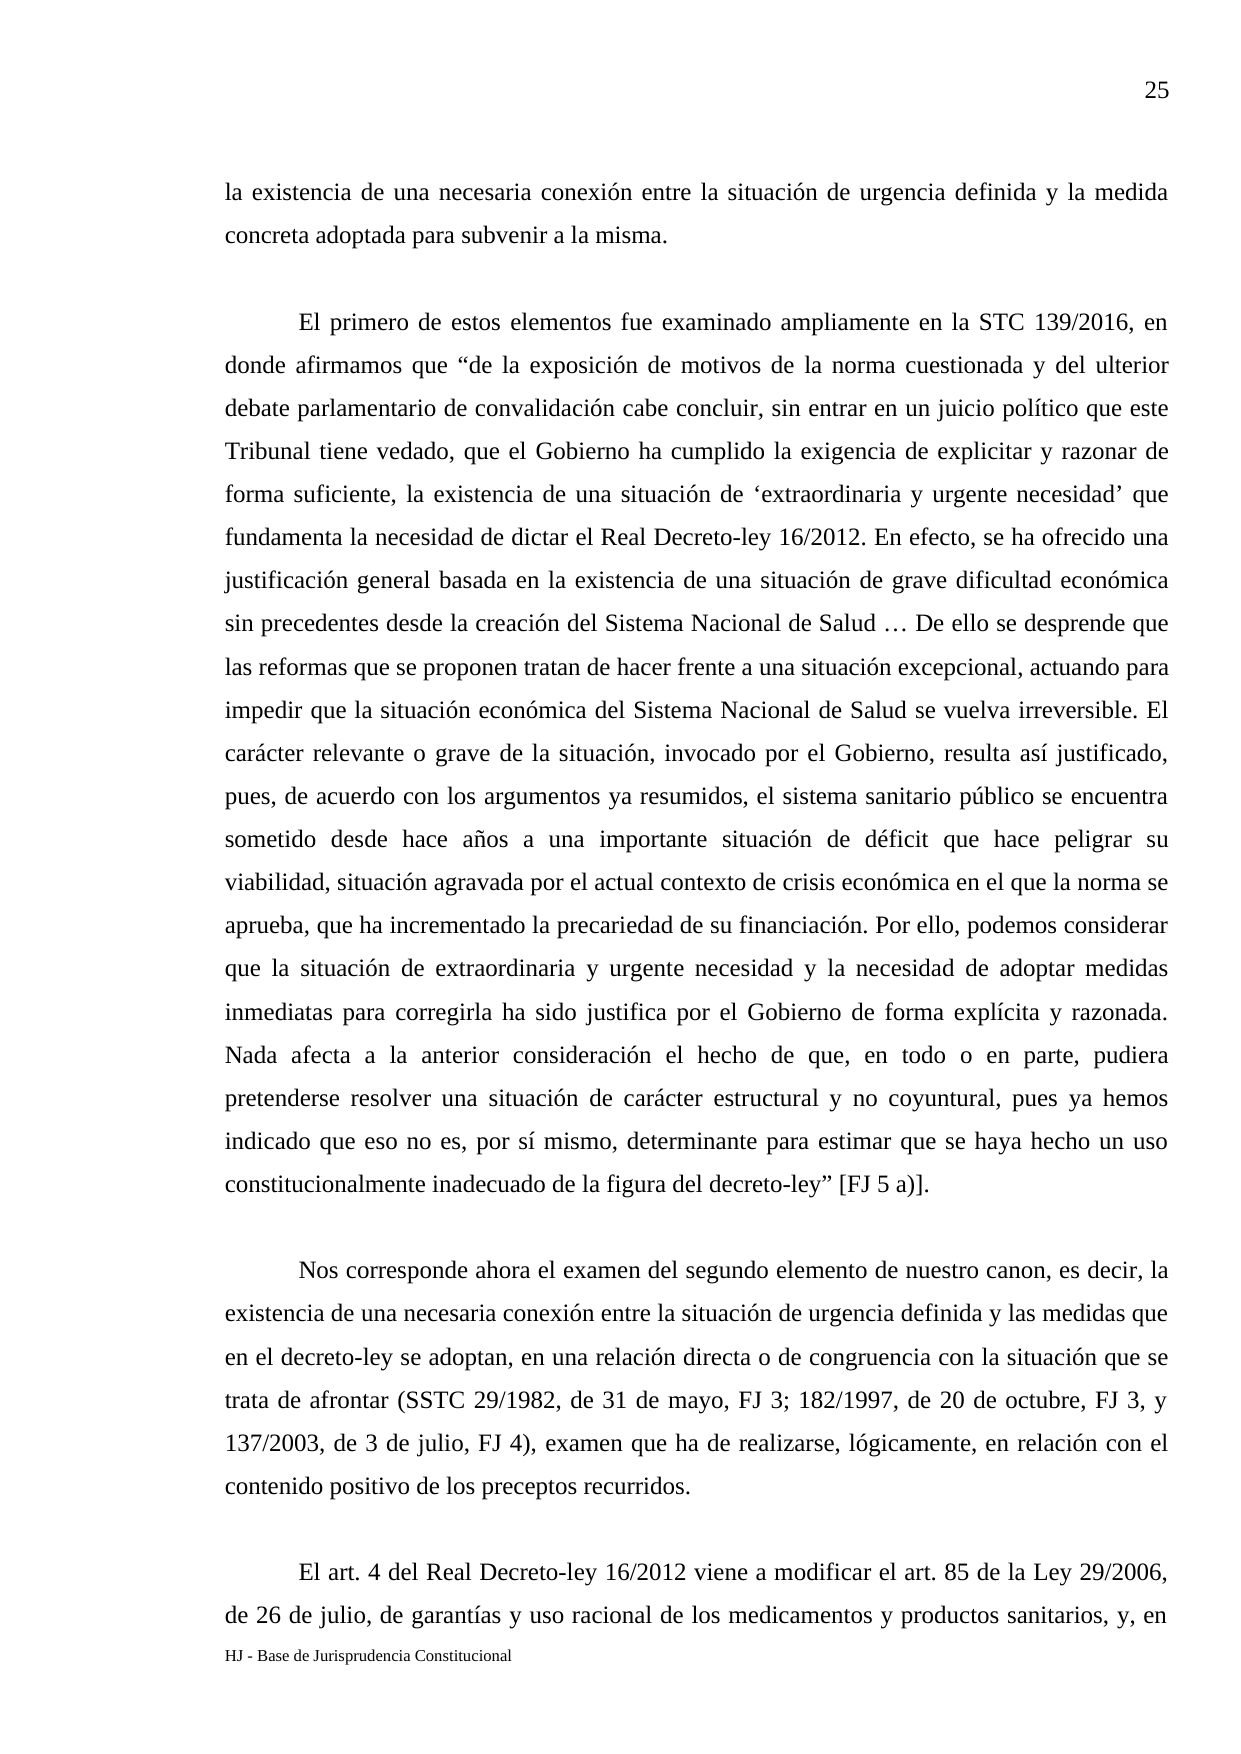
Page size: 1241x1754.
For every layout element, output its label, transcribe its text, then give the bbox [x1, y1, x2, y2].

text Nos corresponde ahora el examen del segundo elemento de nuestro canon, es decir, la existencia de una necesaria conexión entre la situación de urgencia definida y las medidas que en el decreto-ley se adoptan, en una relación directa o de congruencia con la situación que se trata de afrontar (SSTC 29/1982, de 31 de mayo, FJ 3; 182/1997, de 20 de octubre, FJ 3, y 137/2003, de 3 de julio, FJ 4), examen que ha de realizarse, lógicamente, en relación con el contenido positivo de los preceptos recurridos. [224, 1255, 1169, 1500]
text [224, 177, 1169, 249]
text El primero de estos elementos fue examinado ampliamente en la STC 139/2016, en donde afirmamos que “de la exposición de motivos de la norma cuestionada y del ulterior debate parlamentario de convalidación cabe concluir, sin entrar en un juicio político que este Tribunal tiene vedado, que el Gobierno ha cumplido la exigencia de explicitar y razonar de forma suficiente, la existencia de una situación de ‘extraordinaria y urgente necesidad’ que fundamenta la necesidad de dictar el Real Decreto-ley 16/2012. En efecto, se ha ofrecido una justificación general basada en la existencia de una situación de grave dificultad económica sin precedentes desde la creación del Sistema Nacional de Salud … De ello se desprende que las reformas que se proponen tratan de hacer frente a una situación excepcional, actuando para impedir que la situación económica del Sistema Nacional de Salud se vuelva irreversible. El carácter relevante o grave de la situación, invocado por el Gobierno, resulta así justificado, pues, de acuerdo con los argumentos ya resumidos, el sistema sanitario público se encuentra sometido desde hace años a una importante situación de déficit que hace peligrar su viabilidad, situación agravada por el actual contexto de crisis económica en el que la norma se aprueba, que ha incrementado la precariedad de su financiación. Por ello, podemos considerar que la situación de extraordinaria y urgente necesidad y la necesidad de adoptar medidas inmediatas para corregirla ha sido justifica por el Gobierno de forma explícita y razonada. Nada afecta a la anterior consideración el hecho de que, en todo o en parte, pudiera pretenderse resolver una situación de carácter estructural y no coyuntural, pues ya hemos indicado que eso no es, por sí mismo, determinante para estimar que se haya hecho un uso constitucionalmente inadecuado de la figura del decreto-ley” [FJ 5 a)]. [224, 307, 1169, 1198]
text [224, 1557, 1169, 1629]
